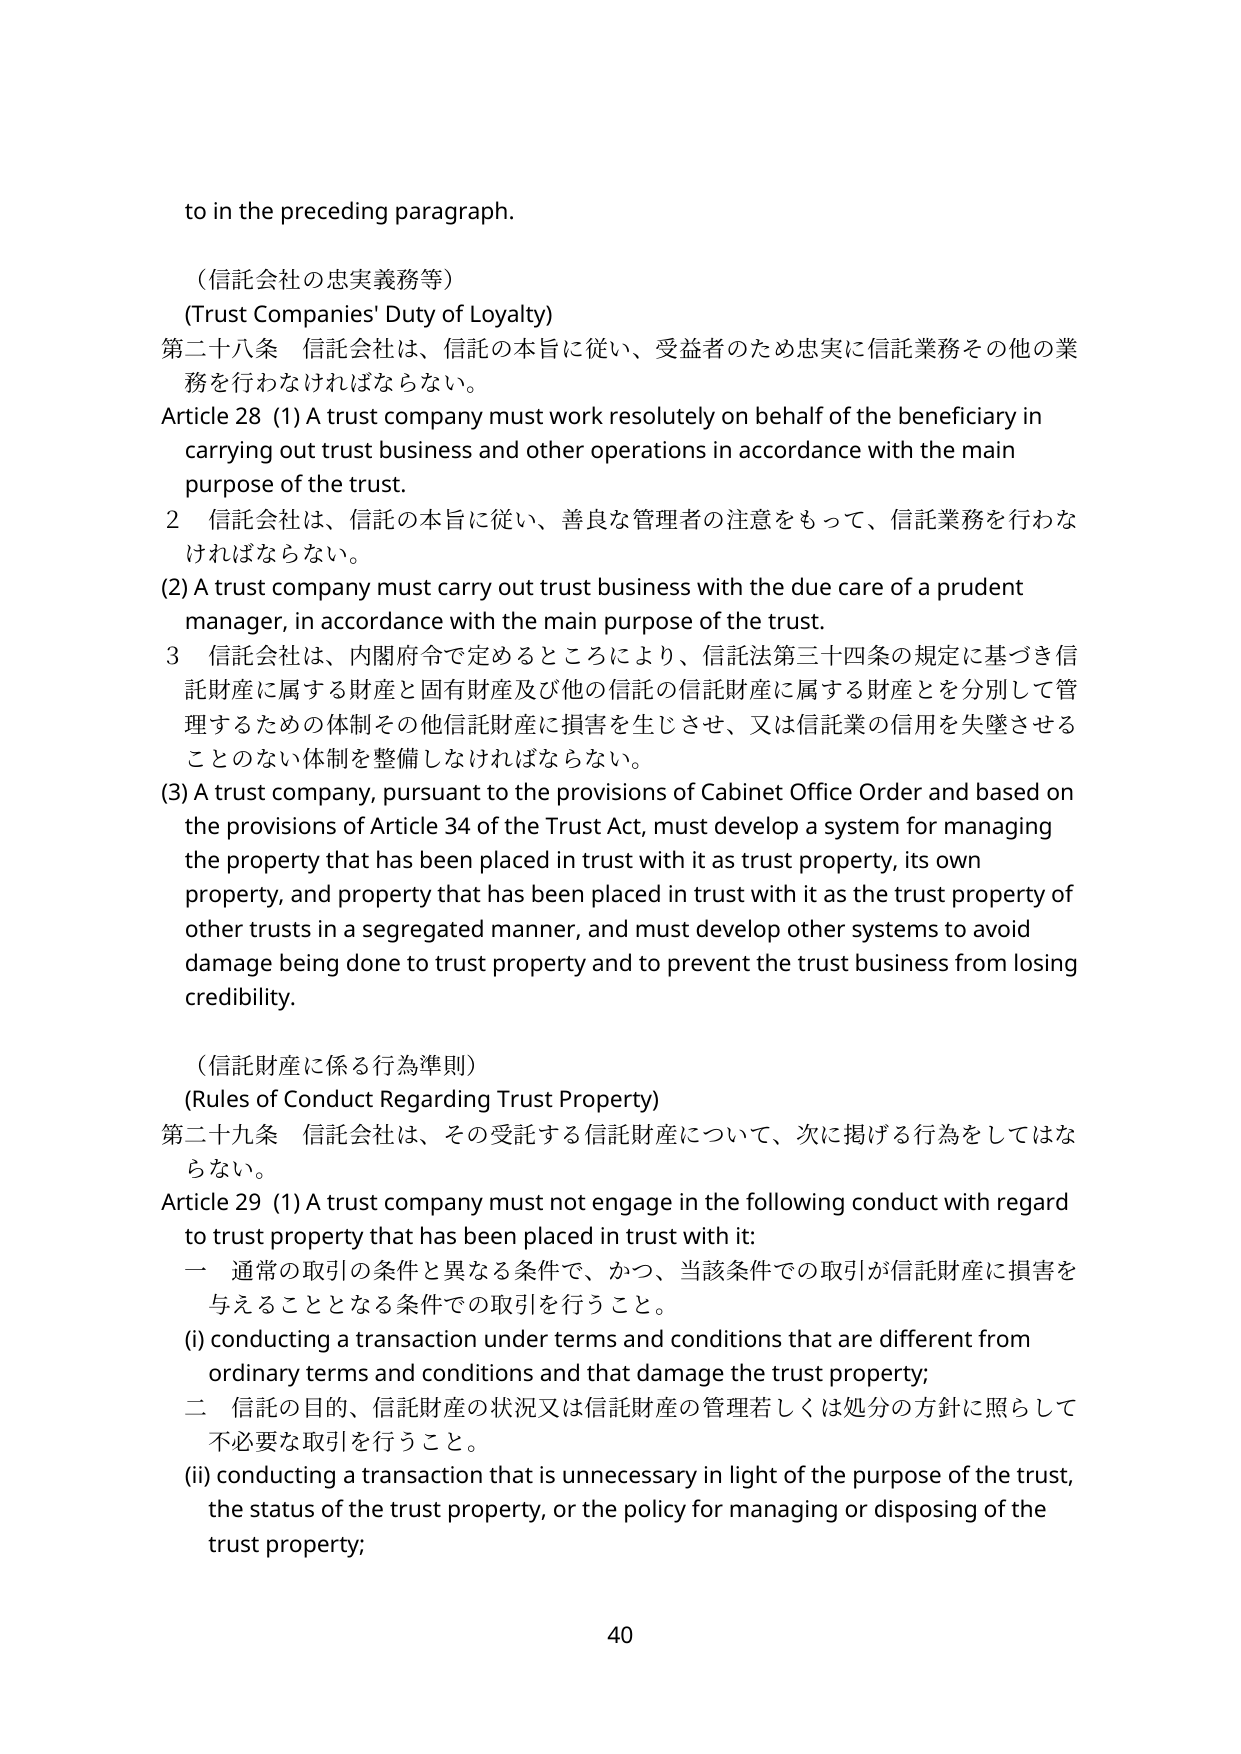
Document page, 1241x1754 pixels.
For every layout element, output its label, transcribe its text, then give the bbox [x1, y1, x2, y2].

text (Trust Companies' Duty of Loyalty) [184, 296, 1079, 330]
text Article 29 (1) A trust company must not engage in the following conduct with regard to trust property that has been placed in trust with it: [161, 1184, 1079, 1253]
text (3) A trust company, pursuant to the provisions of Cabinet Office Order and based on the provisions of Article 34 of the Trust Act, must develop a system for managing the property that has been placed in trust with it as trust property, its own property, and property that has been placed in trust with it as the trust property of other trusts in a segregated manner, and must develop other systems to avoid damage being done to trust property and to prevent the trust business from losing credibility. [161, 774, 1079, 1014]
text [161, 194, 1079, 228]
text (i) conducting a transaction under terms and conditions that are different from ordinary terms and conditions and that damage the trust property; [184, 1321, 1079, 1389]
text ３ 信託会社は、内閣府令で定めるところにより、信託法第三十四条の規定に基づき信託財産に属する財産と固有財産及び他の信託の信託財産に属する財産とを分別して管理するための体制その他信託財産に損害を生じさせ、又は信託業の信用を失墜させることのない体制を整備しなければならない。 [161, 638, 1079, 774]
text (ii) conducting a transaction that is unnecessary in light of the purpose of the trust, the status of the trust property, or the policy for managing or disposing of the trust property; [184, 1458, 1079, 1560]
text ２ 信託会社は、信託の本旨に従い、善良な管理者の注意をもって、信託業務を行わなければならない。 [161, 501, 1079, 569]
text 第二十九条 信託会社は、その受託する信託財産について、次に掲げる行為をしてはならない。 [161, 1116, 1079, 1184]
text (2) A trust company must carry out trust business with the due care of a prudent manager, in accordance with the main purpose of the trust. [161, 569, 1079, 638]
text （信託財産に係る行為準則） [184, 1048, 1079, 1082]
text (Rules of Conduct Regarding Trust Property) [184, 1082, 1079, 1116]
text 一 通常の取引の条件と異なる条件で、かつ、当該条件での取引が信託財産に損害を与えることとなる条件での取引を行うこと。 [184, 1253, 1079, 1321]
text Article 28 (1) A trust company must work resolutely on behalf of the beneficiary in carrying out trust business and other operations in accordance with the main purpose of the trust. [161, 399, 1079, 501]
text 二 信託の目的、信託財産の状況又は信託財産の管理若しくは処分の方針に照らして不必要な取引を行うこと。 [184, 1389, 1079, 1458]
text 第二十八条 信託会社は、信託の本旨に従い、受益者のため忠実に信託業務その他の業務を行わなければならない。 [161, 330, 1079, 399]
text （信託会社の忠実義務等） [184, 262, 1079, 296]
